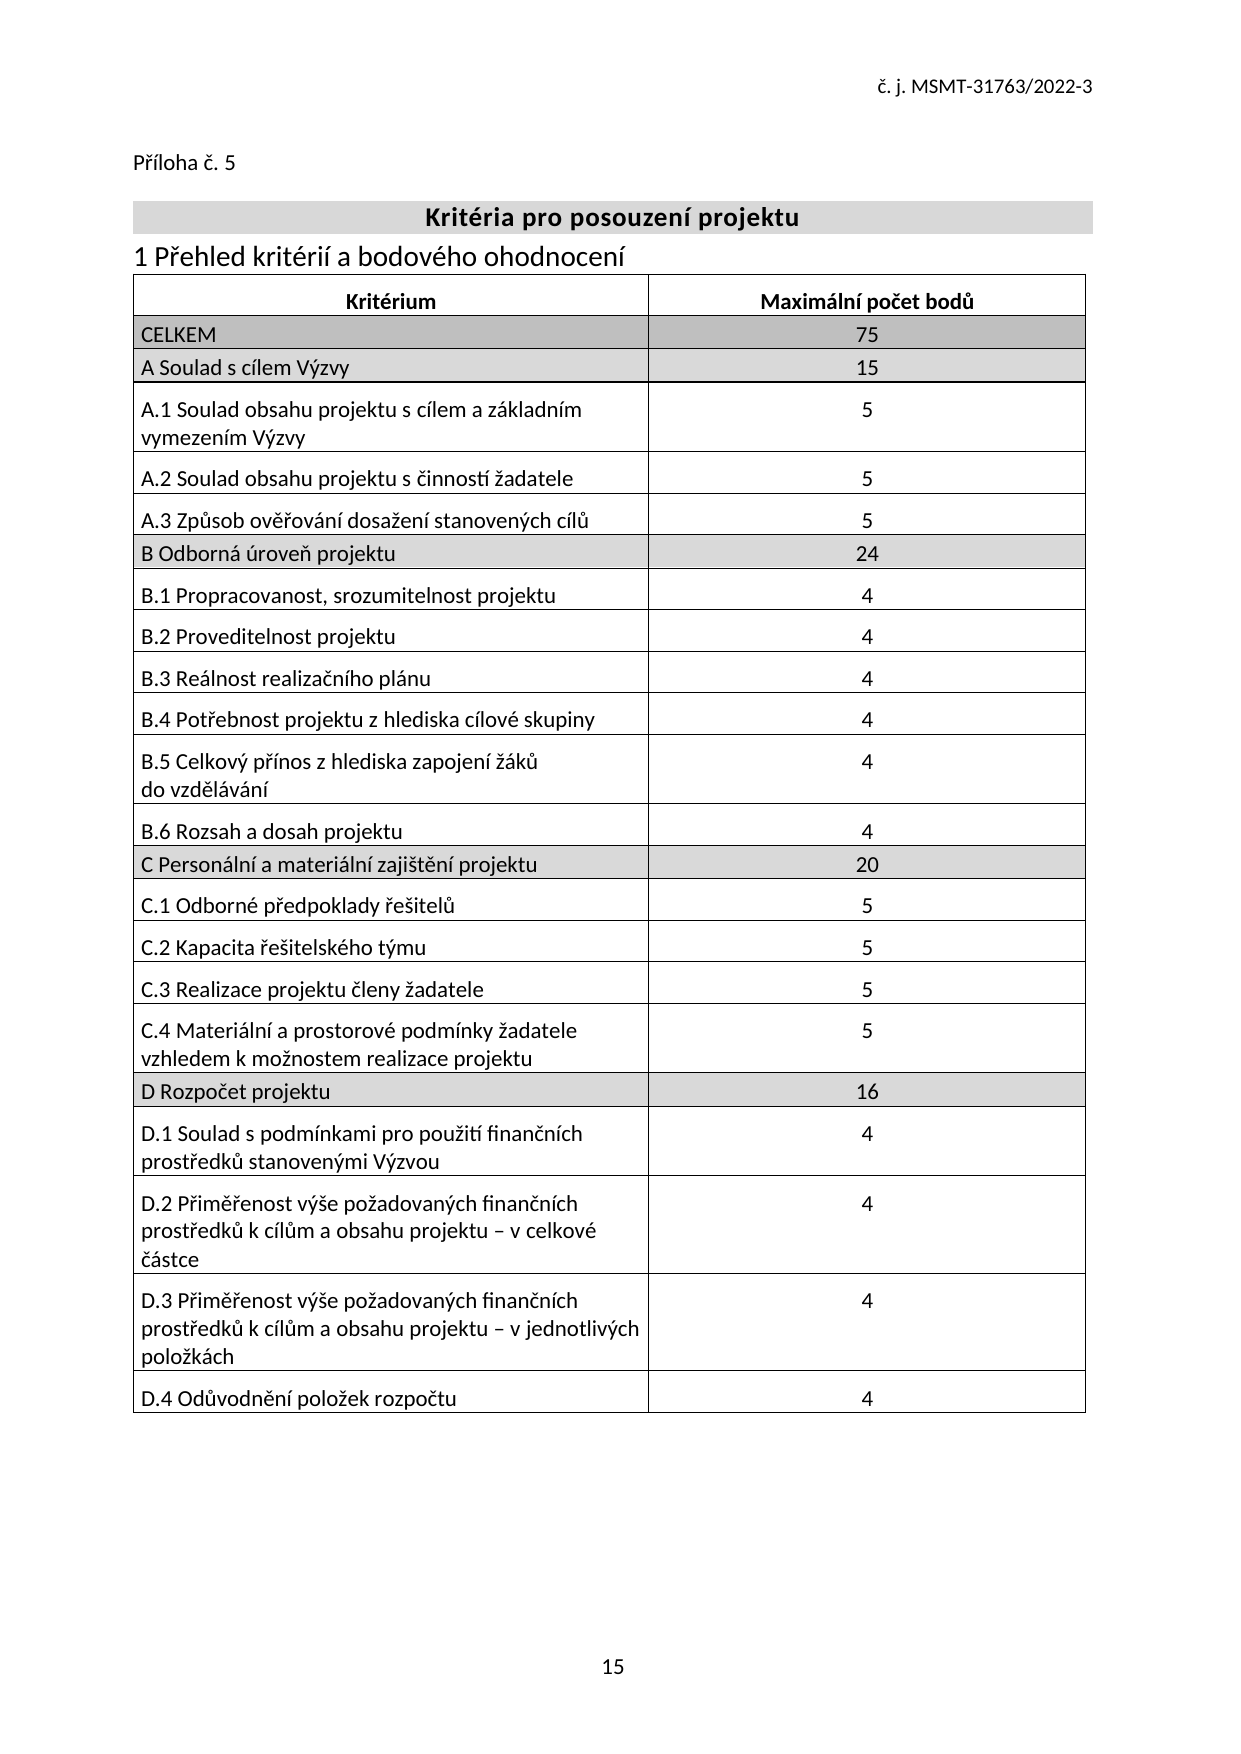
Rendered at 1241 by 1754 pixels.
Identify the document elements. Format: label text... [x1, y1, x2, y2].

table_cell B.3 Reálnost realizačního plánu [134, 652, 648, 692]
table_cell B.1 Propracovanost, srozumitelnost projektu [134, 569, 648, 609]
table_cell 24 [649, 535, 1085, 567]
table_cell B.4 Potřebnost projektu z hlediska cílové skupiny [134, 693, 648, 734]
table_cell 4 [649, 735, 1085, 803]
table_cell 4 [649, 1107, 1085, 1175]
table_cell 5 [649, 1004, 1085, 1072]
table_cell 4 [649, 569, 1085, 609]
table_cell 20 [649, 846, 1085, 878]
table_cell D.1 Soulad s podmínkami pro použití finančních prostředků stanovenými Výzvou [134, 1107, 648, 1175]
text Příloha č. 5 [133, 148, 1093, 176]
table_cell 5 [649, 921, 1085, 961]
table_cell 5 [649, 879, 1085, 919]
table_cell B.2 Proveditelnost projektu [134, 610, 648, 651]
table_cell CELKEM [134, 316, 648, 348]
table_cell D.3 Přiměřenost výše požadovaných finančních prostředků k cílům a obsahu projektu – v jednotlivých položkách [134, 1274, 648, 1370]
table_cell 5 [649, 383, 1085, 451]
table_header Maximální počet bodů [649, 275, 1085, 315]
table_cell B.5 Celkový přínos z hlediska zapojení žáků do vzdělávání [134, 735, 648, 803]
table_cell C.4 Materiální a prostorové podmínky žadatele vzhledem k možnostem realizace projektu [134, 1004, 648, 1072]
table_cell 4 [649, 610, 1085, 651]
table_cell 5 [649, 962, 1085, 1003]
table_cell C Personální a materiální zajištění projektu [134, 846, 648, 878]
table_cell 4 [649, 1274, 1085, 1370]
table_cell D.2 Přiměřenost výše požadovaných finančních prostředků k cílům a obsahu projektu – v celkové částce [134, 1176, 648, 1273]
subtitle Kritéria pro posouzení projektu [133, 201, 1093, 234]
table_cell 5 [649, 452, 1085, 493]
table_cell 4 [649, 652, 1085, 692]
table_cell A Soulad s cílem Výzvy [134, 349, 648, 381]
subtitle 1 Přehled kritérií a bodového ohodnocení [133, 238, 1093, 273]
table_cell C.2 Kapacita řešitelského týmu [134, 921, 648, 961]
table_cell D.4 Odůvodnění položek rozpočtu [134, 1371, 648, 1412]
table_cell 75 [649, 316, 1085, 348]
table_cell C.1 Odborné předpoklady řešitelů [134, 879, 648, 919]
table_cell A.1 Soulad obsahu projektu s cílem a základním vymezením Výzvy [134, 383, 648, 451]
table_header Kritérium [134, 275, 648, 315]
table_cell B.6 Rozsah a dosah projektu [134, 804, 648, 845]
table_cell 4 [649, 1176, 1085, 1273]
table_cell 4 [649, 693, 1085, 734]
table_cell 16 [649, 1073, 1085, 1106]
table_cell A.2 Soulad obsahu projektu s činností žadatele [134, 452, 648, 493]
table_cell A.3 Způsob ověřování dosažení stanovených cílů [134, 494, 648, 534]
table_cell B Odborná úroveň projektu [134, 535, 648, 567]
table_cell C.3 Realizace projektu členy žadatele [134, 962, 648, 1003]
table_cell 4 [649, 1371, 1085, 1412]
table_cell D Rozpočet projektu [134, 1073, 648, 1106]
table_cell 15 [649, 349, 1085, 381]
table_cell 4 [649, 804, 1085, 845]
table_cell 5 [649, 494, 1085, 534]
